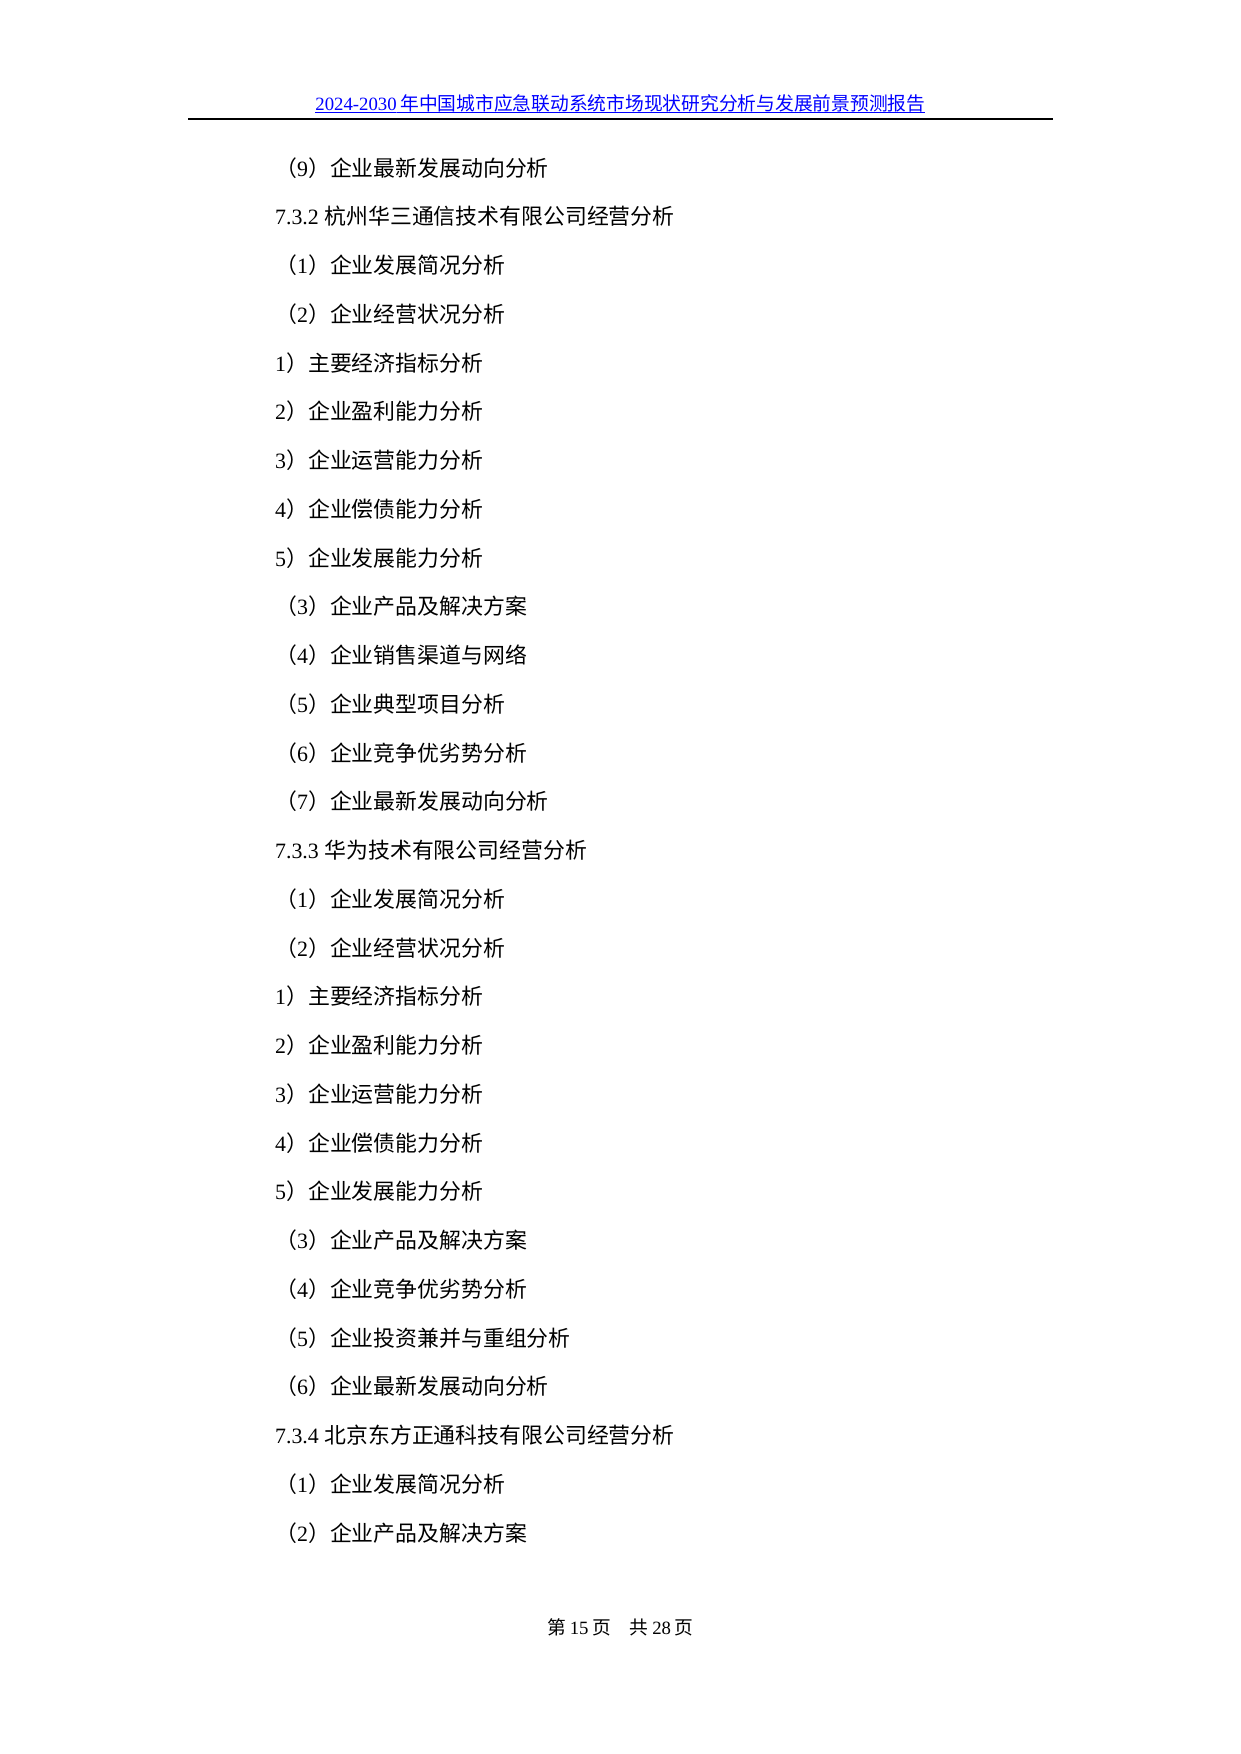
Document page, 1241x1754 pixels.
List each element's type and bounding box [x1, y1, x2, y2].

text [187, 150, 1053, 1548]
